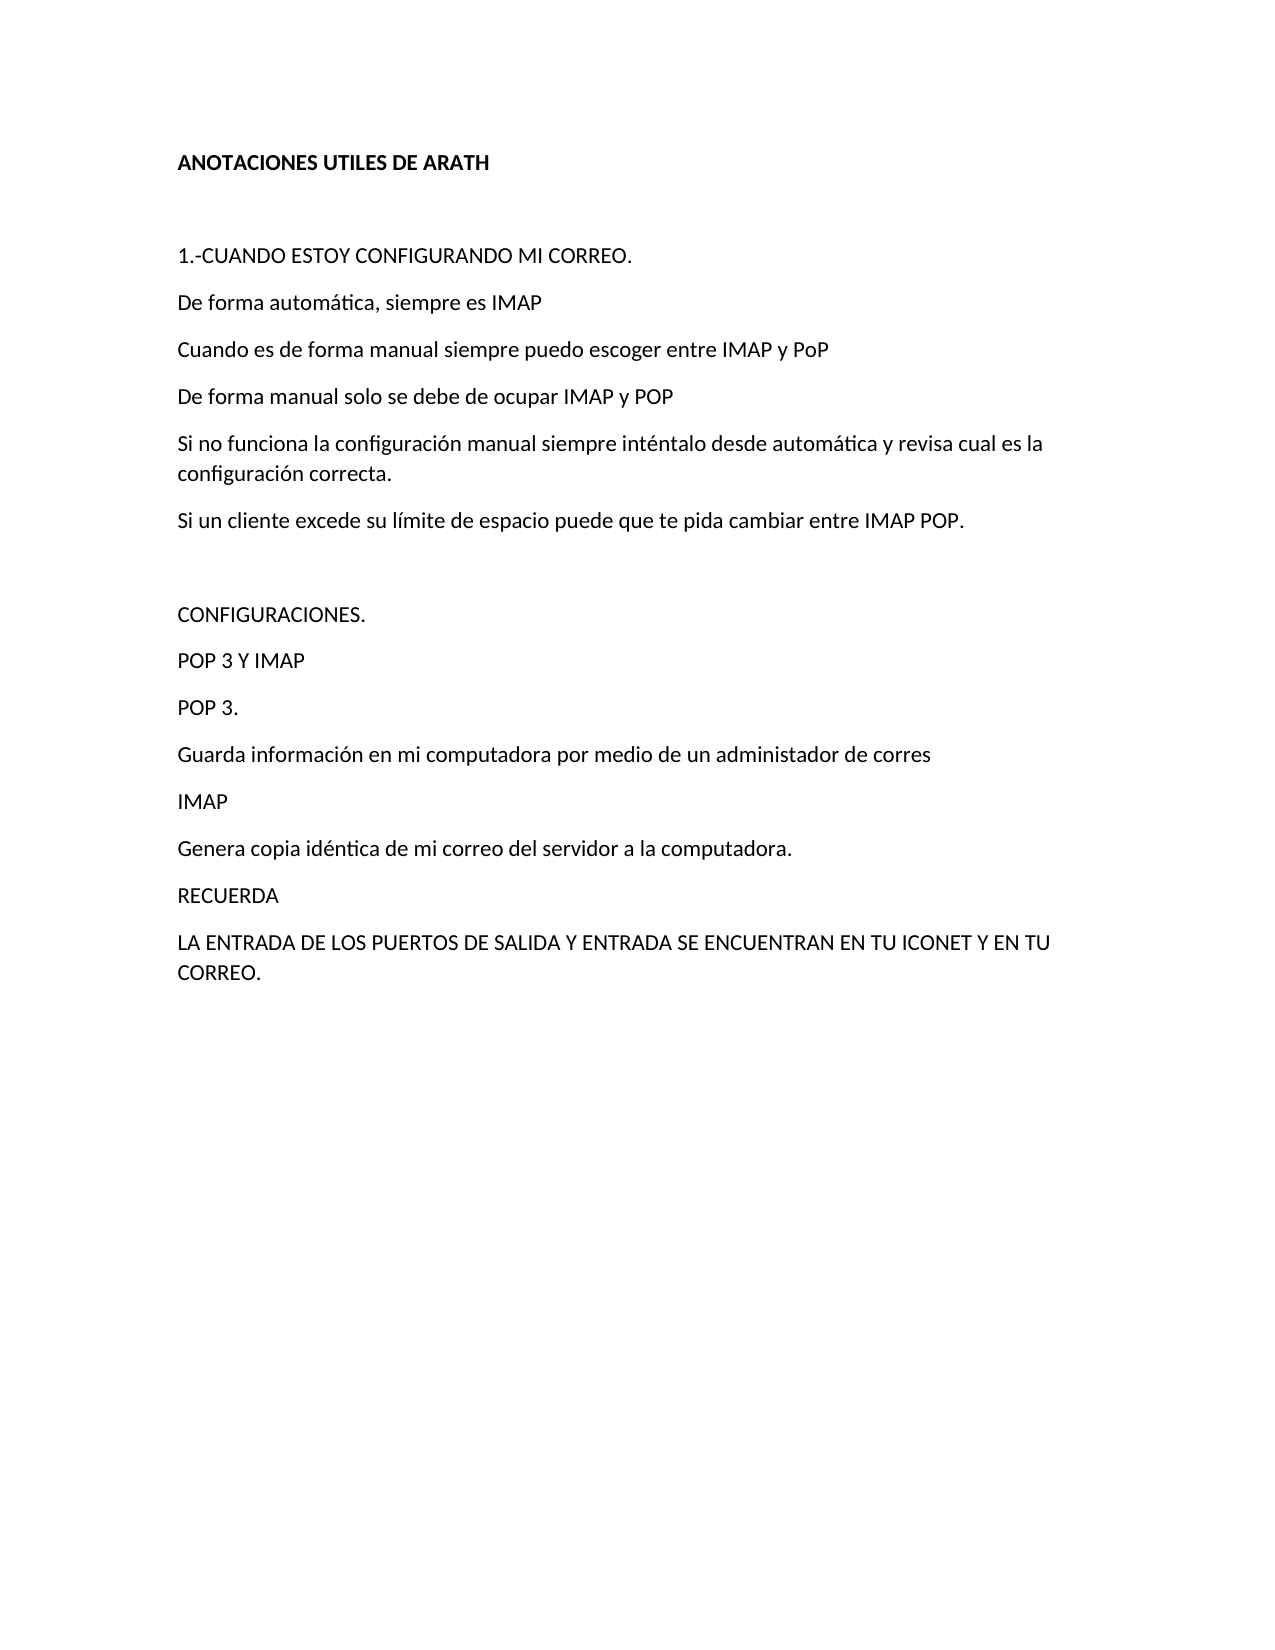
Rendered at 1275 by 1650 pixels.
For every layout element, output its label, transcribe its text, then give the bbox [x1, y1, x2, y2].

text ANOTACIONES UTILES DE ARATH [177, 148, 1098, 176]
text De forma automática, siempre es IMAP [177, 288, 1098, 316]
text POP 3 Y IMAP [177, 647, 1098, 674]
text Guarda información en mi computadora por medio de un administador de corres [177, 740, 1098, 768]
text CONFIGURACIONES. [177, 600, 1098, 628]
text Genera copia idéntica de mi correo del servidor a la computadora. [177, 834, 1098, 862]
text De forma manual solo se debe de ocupar IMAP y POP [177, 382, 1098, 410]
text IMAP [177, 787, 1098, 815]
text Si un cliente excede su límite de espacio puede que te pida cambiar entre IMAP POP. [177, 506, 1098, 534]
text Si no funciona la configuración manual siempre inténtalo desde automática y revisa cual es la configuración correcta. [177, 429, 1098, 487]
text LA ENTRADA DE LOS PUERTOS DE SALIDA Y ENTRADA SE ENCUENTRAN EN TU ICONET Y EN TU CORREO. [177, 928, 1098, 986]
text Cuando es de forma manual siempre puedo escoger entre IMAP y PoP [177, 335, 1098, 363]
text RECUERDA [177, 881, 1098, 909]
text POP 3. [177, 693, 1098, 721]
text 1.-CUANDO ESTOY CONFIGURANDO MI CORREO. [177, 241, 1098, 269]
